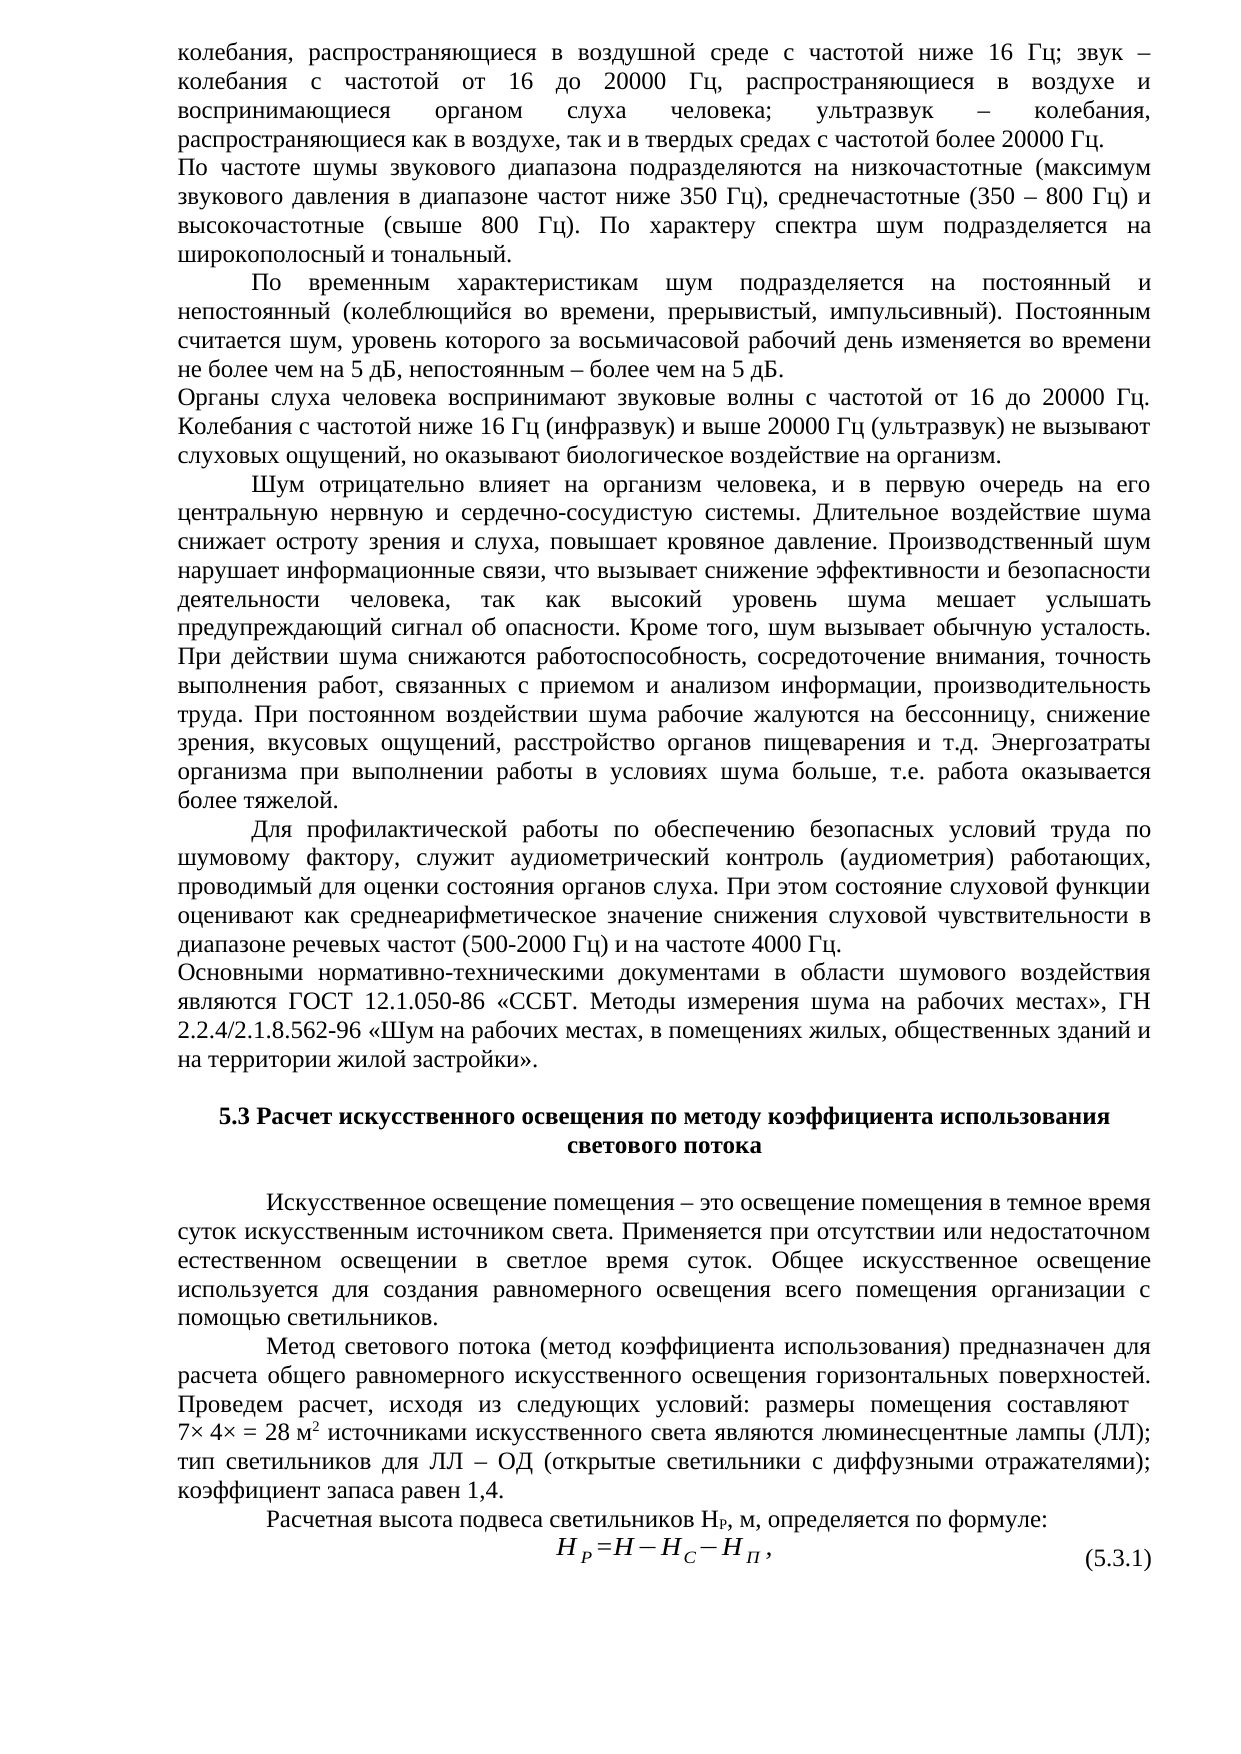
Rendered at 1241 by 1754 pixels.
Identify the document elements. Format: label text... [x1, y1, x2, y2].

text Расчетная высота подвеса светильников HР, м, определяется по формуле: [177, 1504, 1152, 1532]
text По временным характеристикам шум подразделяется на постоянный и непостоянный (колеблющийся во времени, прерывистый, импульсивный). Постоянным считается шум, уровень которого за восьмичасовой рабочий день изменяется во времени не более чем на 5 дБ, непостоянным – более чем на 5 дБ. [177, 267, 1152, 382]
text Искусственное освещение помещения – это освещение помещения в темное время суток искусственным источником света. Применяется при отсутствии или недостаточном естественном освещении в светлое время суток. Общее искусственное освещение используется для создания равномерного освещения всего помещения организации с помощью светильников. [177, 1187, 1152, 1331]
text Органы слуха человека воспринимают звуковые волны с частотой от 16 до 20000 Гц. Колебания с частотой ниже 16 Гц (инфразвук) и выше 20000 Гц (ультразвук) не вызывают слуховых ощущений, но оказывают биологическое воздействие на организм. [177, 382, 1152, 469]
text 5.3 Расчет искусственного освещения по методу коэффициента использования светового потока [177, 1101, 1152, 1159]
text Для профилактической работы по обеспечению безопасных условий труда по шумовому фактору, служит аудиометрический контроль (аудиометрия) работающих, проводимый для оценки состояния органов слуха. При этом состояние слуховой функции оценивают как среднеарифметическое значение снижения слуховой чувствительности в диапазоне речевых частот (500-2000 Гц) и на частоте 4000 Гц. [177, 814, 1152, 957]
text Основными нормативно-техническими документами в области шумового воздействия являются ГОСТ 12.1.050-86 «ССБТ. Методы измерения шума на рабочих местах», ГН 2.2.4/2.1.8.562-96 «Шум на рабочих местах, в помещениях жилых, общественных зданий и на территории жилой застройки». [177, 957, 1152, 1072]
text Метод светового потока (метод коэффициента использования) предназначен для расчета общего равномерного искусственного освещения горизонтальных поверхностей. Проведем расчет, исходя из следующих условий: размеры помещения составляют 7× 4× = 28 м2 источниками искусственного света являются люминесцентные лампы (ЛЛ); тип светильников для ЛЛ – ОД (открытые светильники с диффузными отражателями); коэффициент запаса равен 1,4. [177, 1331, 1152, 1504]
text По частоте шумы звукового диапазона подразделяются на низкочастотные (максимум звукового давления в диапазоне частот ниже 350 Гц), среднечастотные (350 – 800 Гц) и высокочастотные (свыше 800 Гц). По характеру спектра шум подразделяется на широкополосный и тональный. [177, 152, 1152, 267]
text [177, 37, 1152, 152]
text (5.3.1) [177, 1532, 1152, 1572]
text Шум отрицательно влияет на организм человека, и в первую очередь на его центральную нервную и сердечно-сосудистую системы. Длительное воздействие шума снижает остроту зрения и слуха, повышает кровяное давление. Производственный шум нарушает информационные связи, что вызывает снижение эффективности и безопасности деятельности человека, так как высокий уровень шума мешает услышать предупреждающий сигнал об опасности. Кроме того, шум вызывает обычную усталость. При действии шума снижаются работоспособность, сосредоточение внимания, точность выполнения работ, связанных с приемом и анализом информации, производительность труда. При постоянном воздействии шума рабочие жалуются на бессонницу, снижение зрения, вкусовых ощущений, расстройство органов пищеварения и т.д. Энергозатраты организма при выполнении работы в условиях шума больше, т.е. работа оказывается более тяжелой. [177, 469, 1152, 814]
